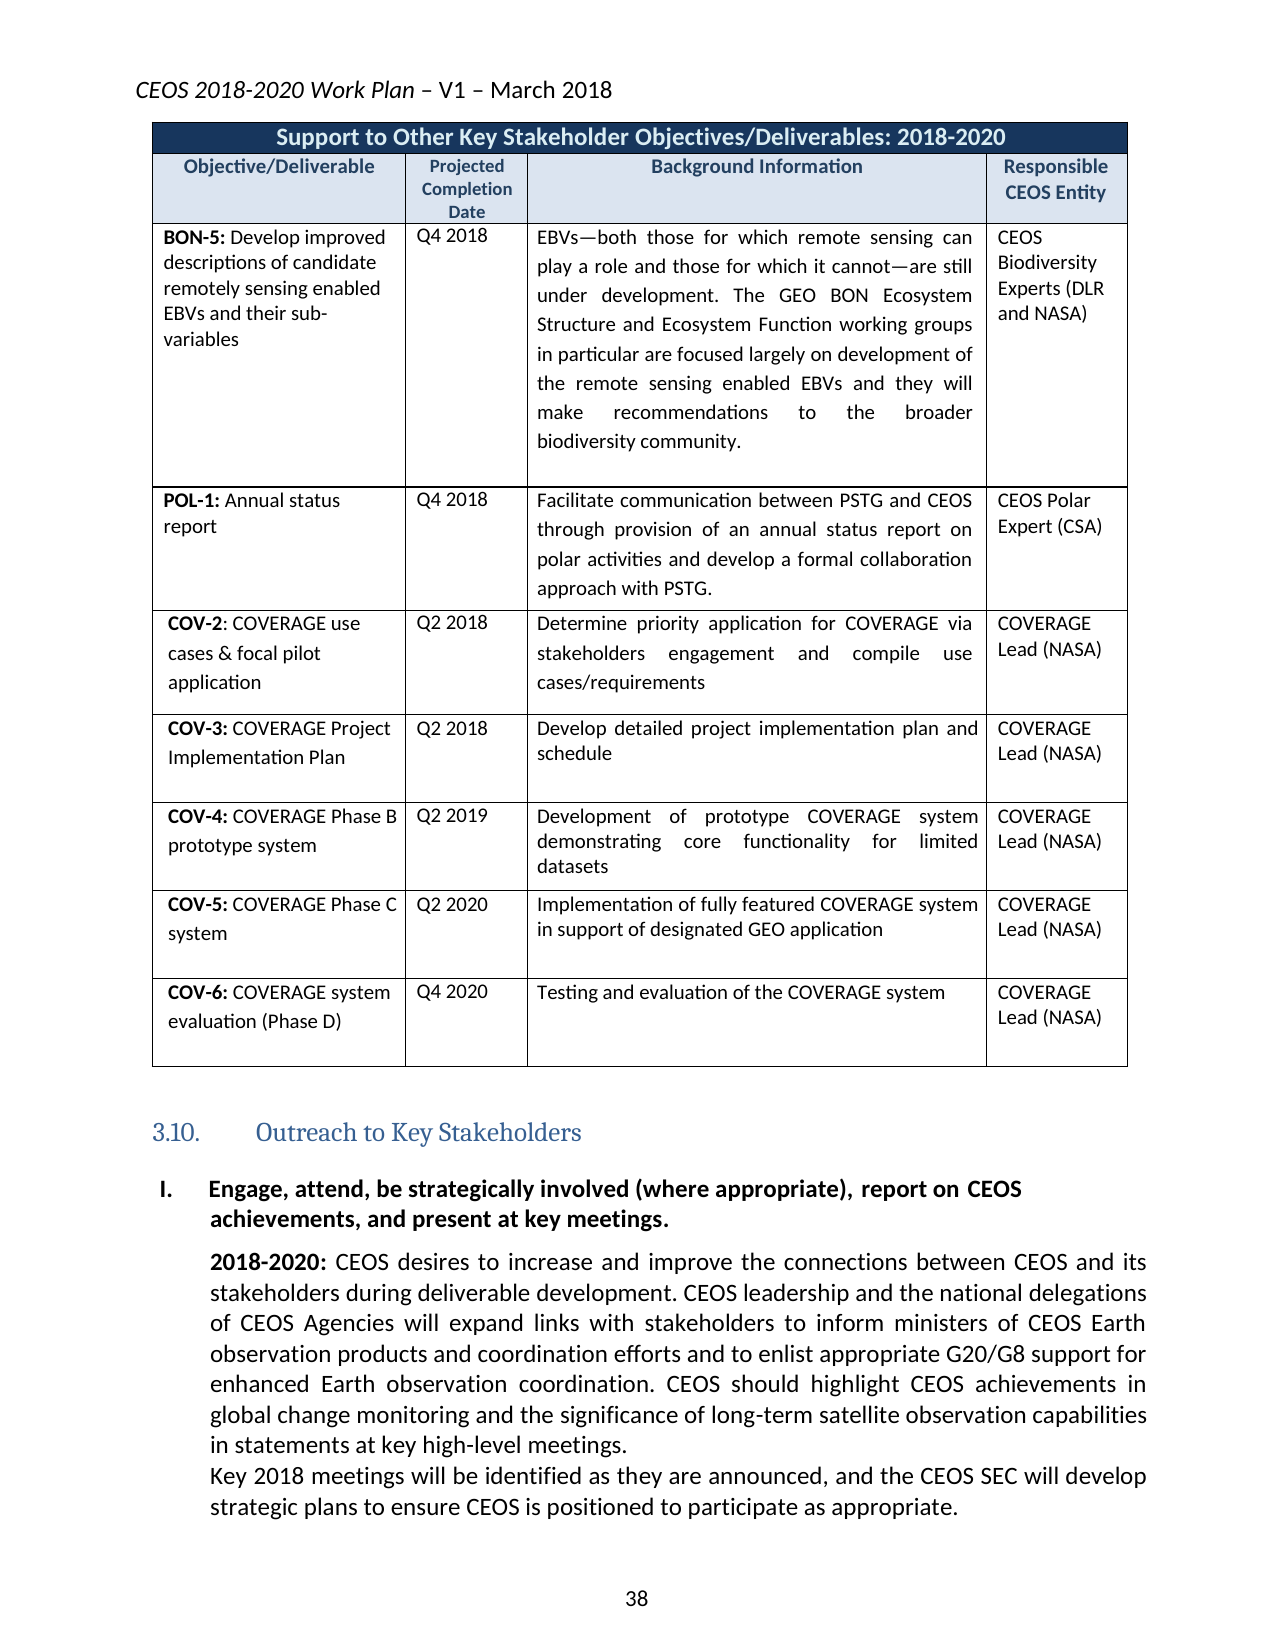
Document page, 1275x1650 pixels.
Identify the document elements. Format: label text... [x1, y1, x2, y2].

table_cell Responsible CEOS Entity [987, 154, 1127, 223]
table_cell Q2 2018 [406, 715, 527, 802]
table_cell Q4 2020 [406, 979, 527, 1066]
table_cell COV-4: COVERAGE Phase B prototype system [153, 803, 405, 890]
table_cell Determine priority application for COVERAGE via stakeholders engagement and compile use cases/requirements [528, 611, 986, 714]
table_cell Background Information [528, 154, 986, 223]
text Key 2018 meetings will be identified as they are announced, and the CEOS SEC will develop strategic plans to ensure CEOS is positioned to participate as appropriate. [210, 1460, 1147, 1521]
table_cell CEOS Polar Expert (CSA) [987, 488, 1127, 609]
table_cell COVERAGE Lead (NASA) [987, 803, 1127, 890]
table_cell Testing and evaluation of the COVERAGE system [528, 979, 986, 1066]
text 2018-2020: CEOS desires to increase and improve the connections between CEOS and its stakeholders during deliverable development. CEOS leadership and the national delegations of CEOS Agencies will expand links with stakeholders to inform ministers of CEOS Earth observation products and coordination efforts and to enlist appropriate G20/G8 support for enhanced Earth observation coordination. CEOS should highlight CEOS achievements in global change monitoring and the significance of long-term satellite observation capabilities in statements at key high-level meetings. [210, 1247, 1147, 1460]
text I. Engage, attend, be strategically involved (where appropriate), report on CEOS [159, 1173, 1154, 1203]
table_cell Develop detailed project implementation plan and schedule [528, 715, 986, 802]
table_cell Projected Completion Date [406, 154, 527, 223]
table_cell Facilitate communication between PSTG and CEOS through provision of an annual status report on polar activities and develop a formal collaboration approach with PSTG. [528, 488, 986, 609]
table_cell Objective/Deliverable [153, 154, 405, 223]
table_cell COVERAGE Lead (NASA) [987, 715, 1127, 802]
table_cell COV-5: COVERAGE Phase C system [153, 891, 405, 978]
table_cell Q4 2018 [406, 488, 527, 609]
table_cell EBVs—both those for which remote sensing can play a role and those for which it cannot—are still under development. The GEO BON Ecosystem Structure and Ecosystem Function working groups in particular are focused largely on development of the remote sensing enabled EBVs and they will make recommendations to the broader biodiversity community. [528, 224, 986, 486]
table_cell COV-2: COVERAGE use cases & focal pilot application [153, 611, 405, 714]
table_cell COV-6: COVERAGE system evaluation (Phase D) [153, 979, 405, 1066]
text achievements, and present at key meetings. [210, 1203, 674, 1234]
table_cell COVERAGE Lead (NASA) [987, 891, 1127, 978]
table_cell Development of prototype COVERAGE system demonstrating core functionality for limited datasets [528, 803, 986, 890]
table_cell Implementation of fully featured COVERAGE system in support of designated GEO application [528, 891, 986, 978]
table_cell CEOS Biodiversity Experts (DLR and NASA) [987, 224, 1127, 486]
table_cell BON-5: Develop improved descriptions of candidate remotely sensing enabled EBVs and their sub-variables [153, 224, 405, 486]
table_cell POL-1: Annual status report [153, 488, 405, 609]
table_cell COVERAGE Lead (NASA) [987, 611, 1127, 714]
table_cell Support to Other Key Stakeholder Objectives/Deliverables: 2018-2020 [153, 123, 1127, 153]
table_cell Q2 2020 [406, 891, 527, 978]
table_cell Q2 2018 [406, 611, 527, 714]
subtitle Outreach to Key Stakeholders [152, 1117, 1152, 1148]
table_cell COV-3: COVERAGE Project Implementation Plan [153, 715, 405, 802]
table_cell Q2 2019 [406, 803, 527, 890]
table_cell COVERAGE Lead (NASA) [987, 979, 1127, 1066]
table_cell Q4 2018 [406, 224, 527, 486]
